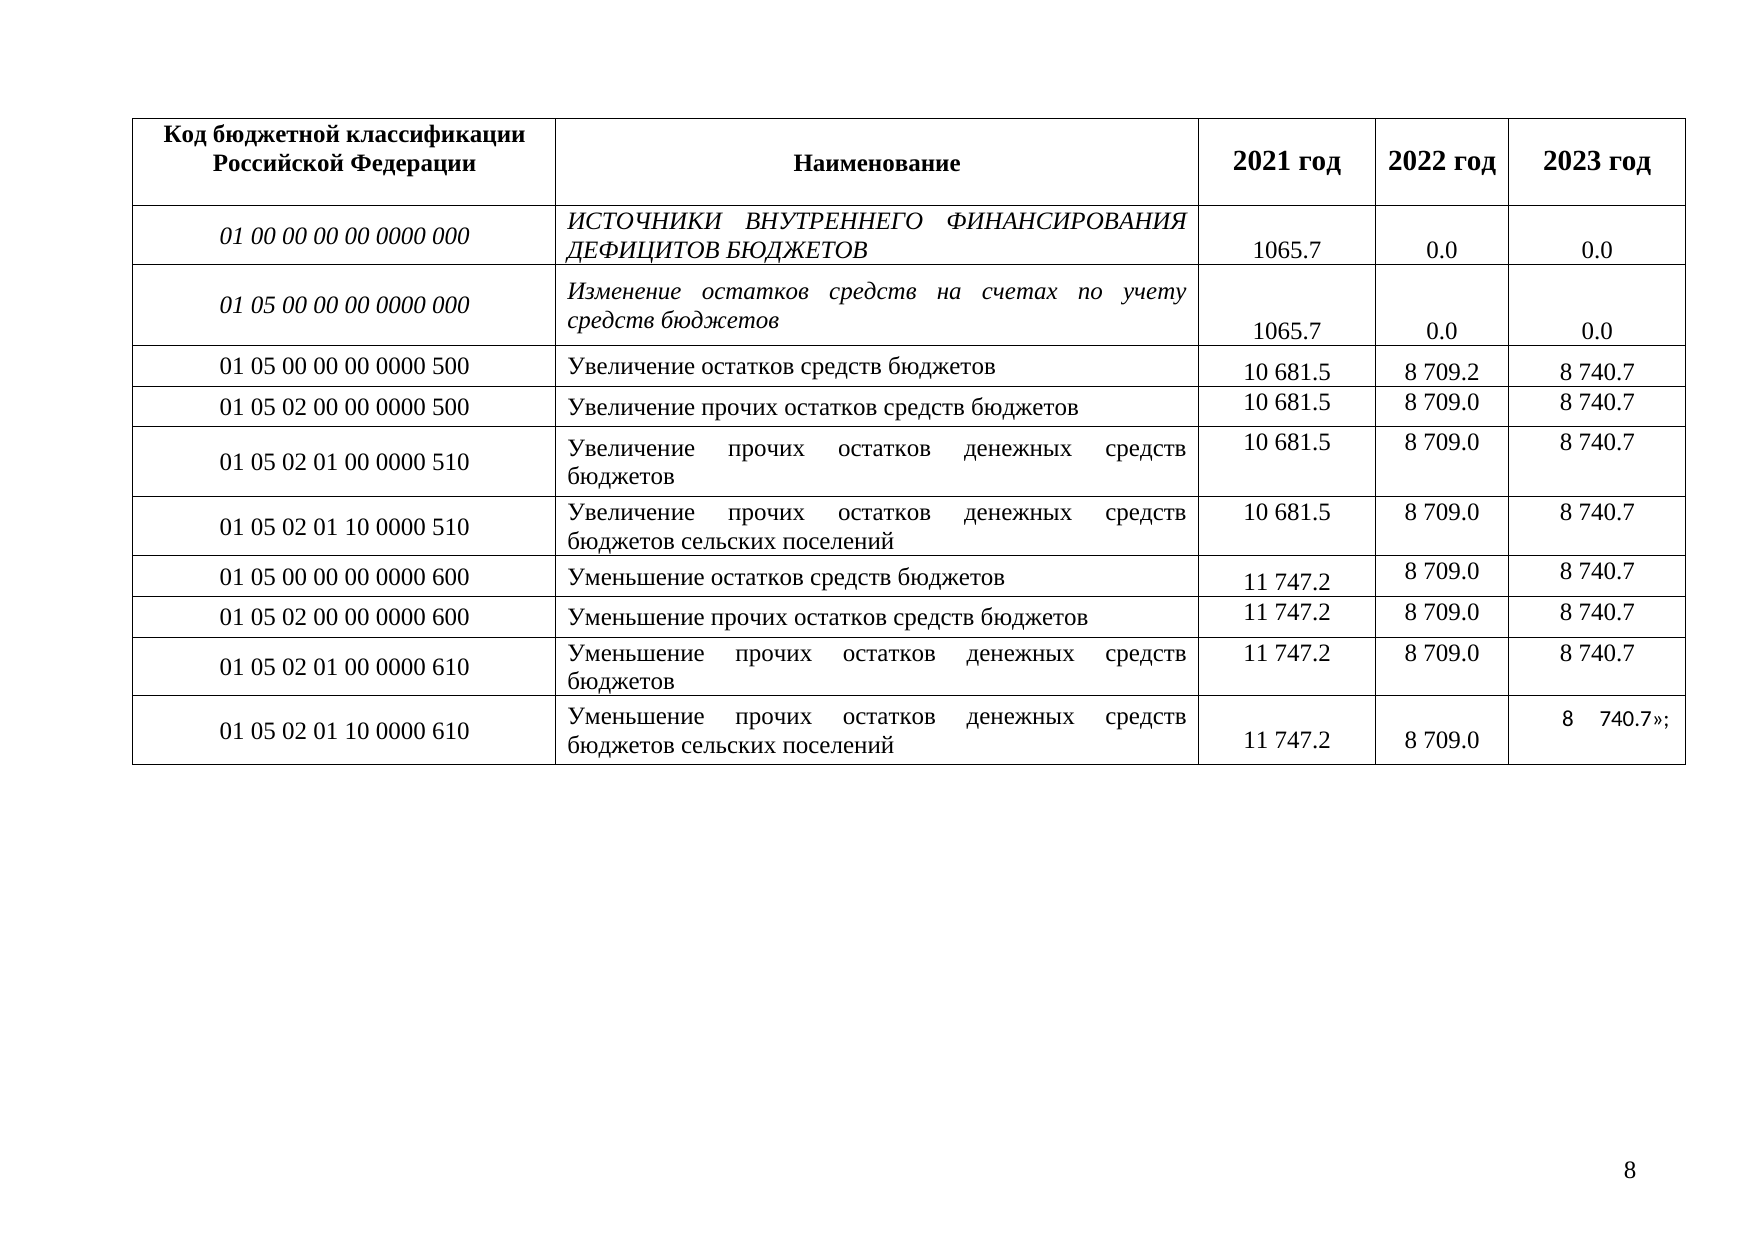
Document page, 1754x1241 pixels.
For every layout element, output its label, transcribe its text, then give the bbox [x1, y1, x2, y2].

table_cell 8 709.0 [1376, 696, 1508, 764]
table_cell Увеличение прочих остатков денежных средств бюджетов сельских поселений [556, 497, 1198, 555]
table_cell 01 05 02 01 00 0000 610 [133, 638, 555, 695]
table_cell 01 05 00 00 00 0000 500 [133, 346, 555, 386]
table_cell ИСТОЧНИКИ ВНУТРЕННЕГО ФИНАНСИРОВАНИЯ ДЕФИЦИТОВ БЮДЖЕТОВ [556, 206, 1198, 264]
table_cell Уменьшение прочих остатков денежных средств бюджетов [556, 638, 1198, 695]
table_cell Изменение остатков средств на счетах по учету средств бюджетов [556, 265, 1198, 345]
table_cell 01 00 00 00 00 0000 000 [133, 206, 555, 264]
table_cell 1065.7 [1199, 206, 1375, 264]
table_cell 0.0 [1376, 265, 1508, 345]
table_cell Уменьшение остатков средств бюджетов [556, 556, 1198, 596]
table_cell 8 709.0 [1376, 597, 1508, 637]
table_cell 10 681.5 [1199, 387, 1375, 426]
table_cell 8 740.7 [1509, 597, 1685, 637]
table_cell 8 709.0 [1376, 387, 1508, 426]
table_cell 8 740.7 [1509, 427, 1685, 496]
table_cell 8 740.7 [1509, 346, 1685, 386]
table_cell 8 709.0 [1376, 556, 1508, 596]
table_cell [133, 119, 555, 205]
table_cell 01 05 02 00 00 0000 500 [133, 387, 555, 426]
table_cell 2023 год [1509, 119, 1685, 205]
table_cell 0.0 [1509, 265, 1685, 345]
table_cell 8 709.0 [1376, 497, 1508, 555]
table_cell 01 05 02 01 10 0000 510 [133, 497, 555, 555]
table_cell 8 709.0 [1376, 638, 1508, 695]
table_cell 11 747.2 [1199, 597, 1375, 637]
table_cell 01 05 00 00 00 0000 000 [133, 265, 555, 345]
table_cell 10 681.5 [1199, 497, 1375, 555]
table_cell 8 709.0 [1376, 427, 1508, 496]
table_cell 740.7»; [1509, 696, 1685, 764]
table_cell Наименование [556, 119, 1198, 205]
table_cell Уменьшение прочих остатков средств бюджетов [556, 597, 1198, 637]
table_cell 01 05 00 00 00 0000 600 [133, 556, 555, 596]
table_cell 8 709.2 [1376, 346, 1508, 386]
table_cell 2022 год [1376, 119, 1508, 205]
table_cell 01 05 02 01 00 0000 510 [133, 427, 555, 496]
table_cell 10 681.5 [1199, 427, 1375, 496]
table_cell 1065.7 [1199, 265, 1375, 345]
table_cell 8 740.7 [1509, 387, 1685, 426]
table_cell 8 740.7 [1509, 556, 1685, 596]
table_cell 0.0 [1509, 206, 1685, 264]
table_cell Увеличение прочих остатков средств бюджетов [556, 387, 1198, 426]
table_cell 01 05 02 01 10 0000 610 [133, 696, 555, 764]
table_cell 0.0 [1376, 206, 1508, 264]
table_cell 11 747.2 [1199, 638, 1375, 695]
table_cell Увеличение остатков средств бюджетов [556, 346, 1198, 386]
table_cell 8 740.7 [1509, 497, 1685, 555]
table_cell 8 740.7 [1509, 638, 1685, 695]
table_cell 11 747.2 [1199, 696, 1375, 764]
table_cell 2021 год [1199, 119, 1375, 205]
table_cell 11 747.2 [1199, 556, 1375, 596]
table_cell Уменьшение прочих остатков денежных средств бюджетов сельских поселений [556, 696, 1198, 764]
table_cell 10 681.5 [1199, 346, 1375, 386]
table_cell Увеличение прочих остатков денежных средств бюджетов [556, 427, 1198, 496]
table_cell 01 05 02 00 00 0000 600 [133, 597, 555, 637]
